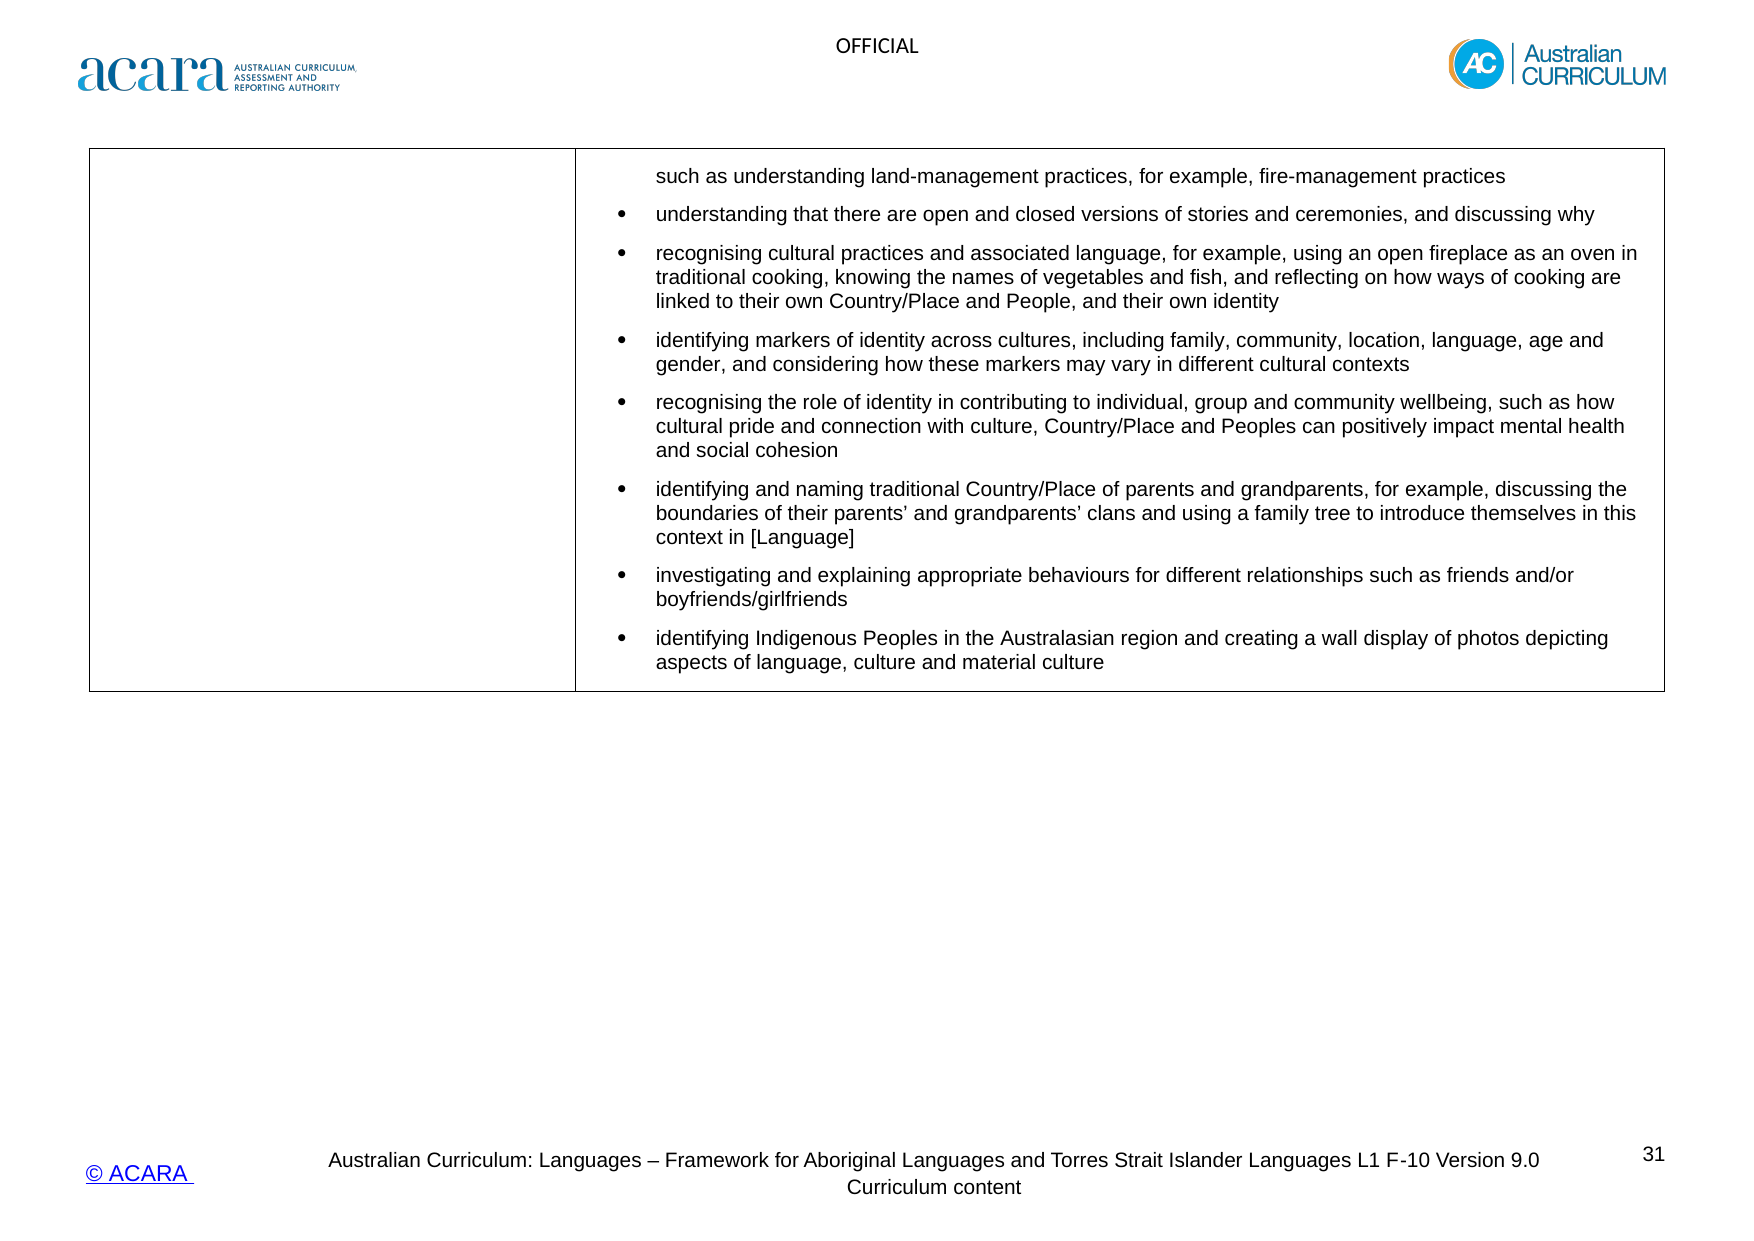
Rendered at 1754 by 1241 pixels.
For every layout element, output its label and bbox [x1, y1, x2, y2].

table_cell [576, 149, 1664, 691]
picture [1487, 39, 1666, 89]
table_cell [90, 149, 575, 691]
picture [1448, 39, 1471, 89]
picture [78, 58, 357, 91]
picture [1464, 53, 1495, 73]
